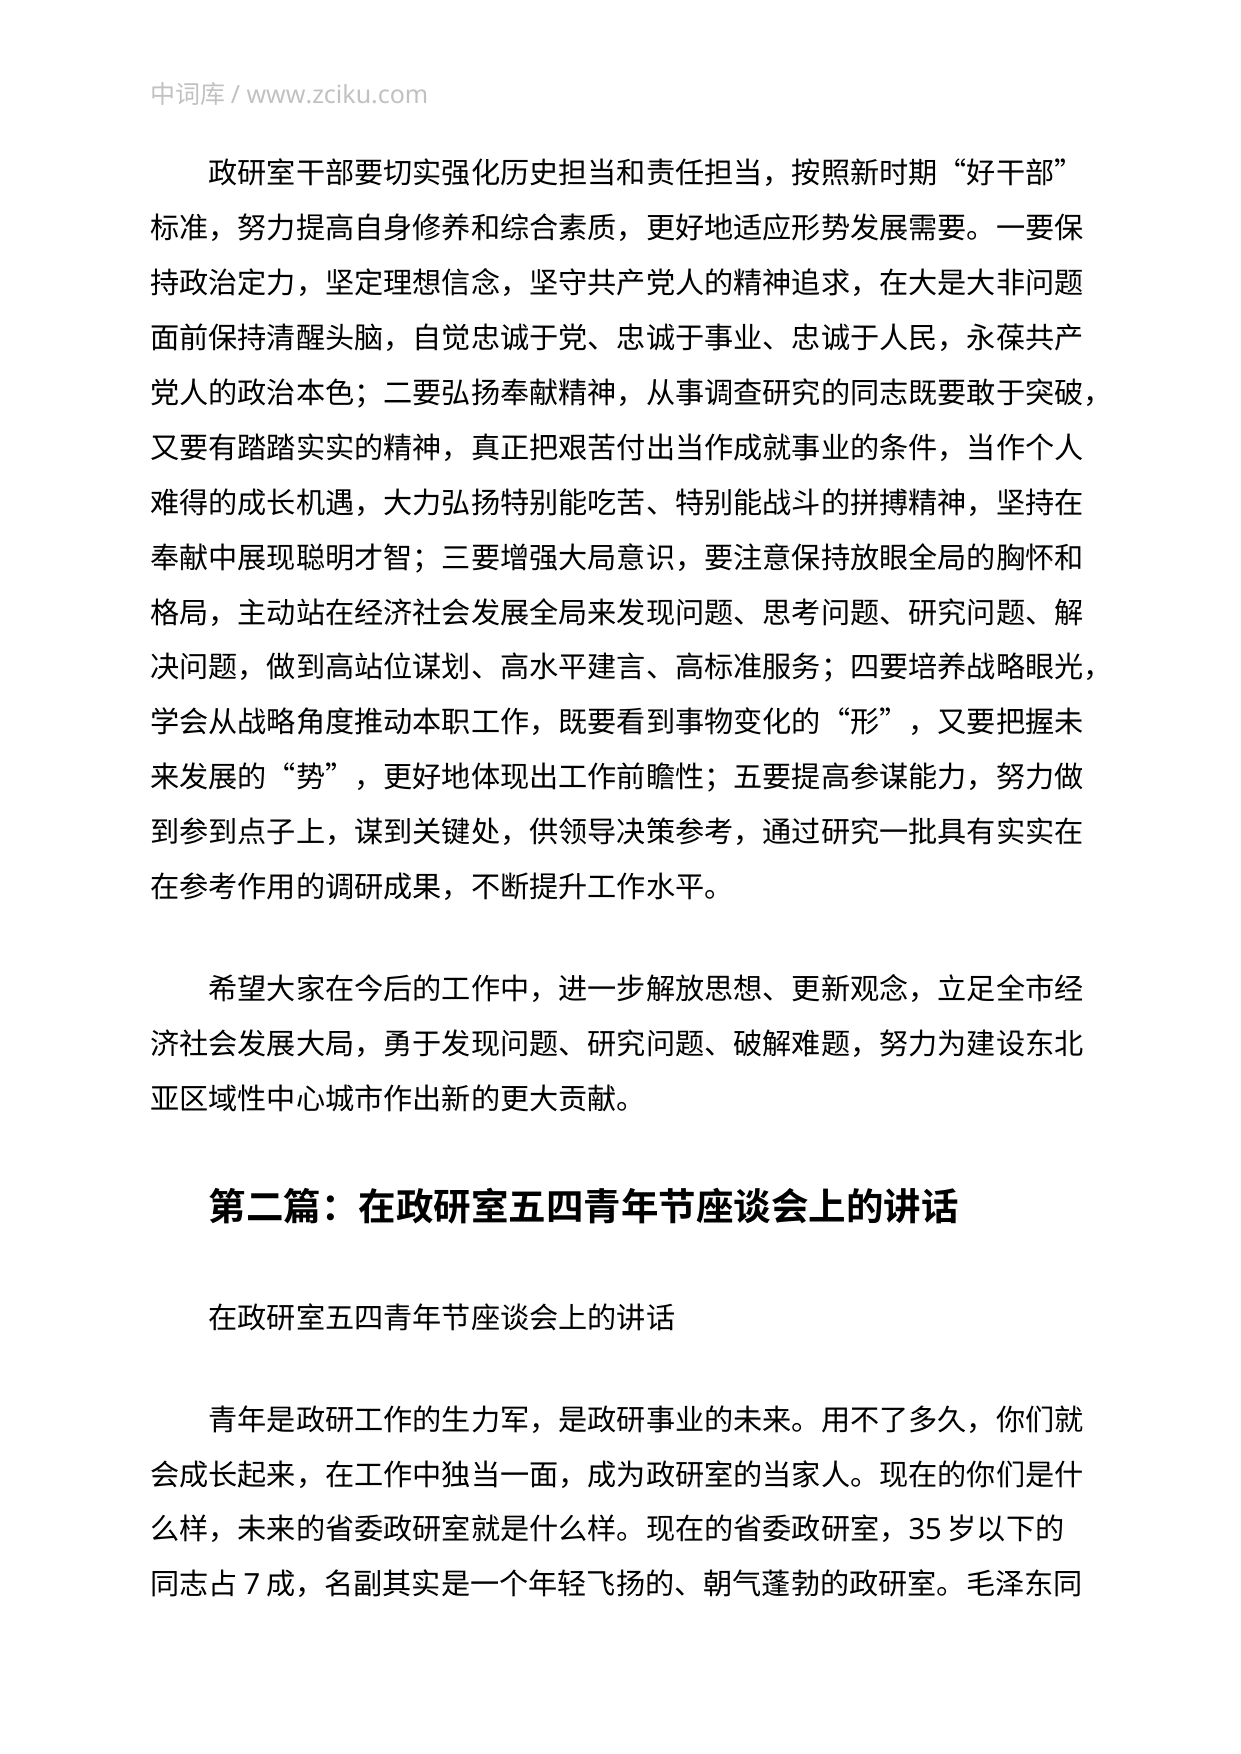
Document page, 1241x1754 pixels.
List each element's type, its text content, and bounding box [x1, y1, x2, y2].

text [150, 1396, 1090, 1603]
text 政研室干部要切实强化历史担当和责任担当，按照新时期“好干部”标准，努力提高自身修养和综合素质，更好地适应形势发展需要。一要保持政治定力，坚定理想信念，坚守共产党人的精神追求，在大是大非问题面前保持清醒头脑，自觉忠诚于党、忠诚于事业、忠诚于人民，永葆共产党人的政治本色；二要弘扬奉献精神，从事调查研究的同志既要敢于突破，又要有踏踏实实的精神，真正把艰苦付出当作成就事业的条件，当作个人难得的成长机遇，大力弘扬特别能吃苦、特别能战斗的拼搏精神，坚持在奉献中展现聪明才智；三要增强大局意识，要注意保持放眼全局的胸怀和格局，主动站在经济社会发展全局来发现问题、思考问题、研究问题、解决问题，做到高站位谋划、高水平建言、高标准服务；四要培养战略眼光，学会从战略角度推动本职工作，既要看到事物变化的“形”，又要把握未来发展的“势”，更好地体现出工作前瞻性；五要提高参谋能力，努力做到参到点子上，谋到关键处，供领导决策参考，通过研究一批具有实实在在参考作用的调研成果，不断提升工作水平。 [150, 150, 1090, 906]
text 希望大家在今后的工作中，进一步解放思想、更新观念，立足全市经济社会发展大局，勇于发现问题、研究问题、破解难题，努力为建设东北亚区域性中心城市作出新的更大贡献。 [150, 965, 1090, 1117]
text 第二篇：在政研室五四青年节座谈会上的讲话 [150, 1177, 1090, 1231]
text 在政研室五四青年节座谈会上的讲话 [150, 1294, 1090, 1337]
